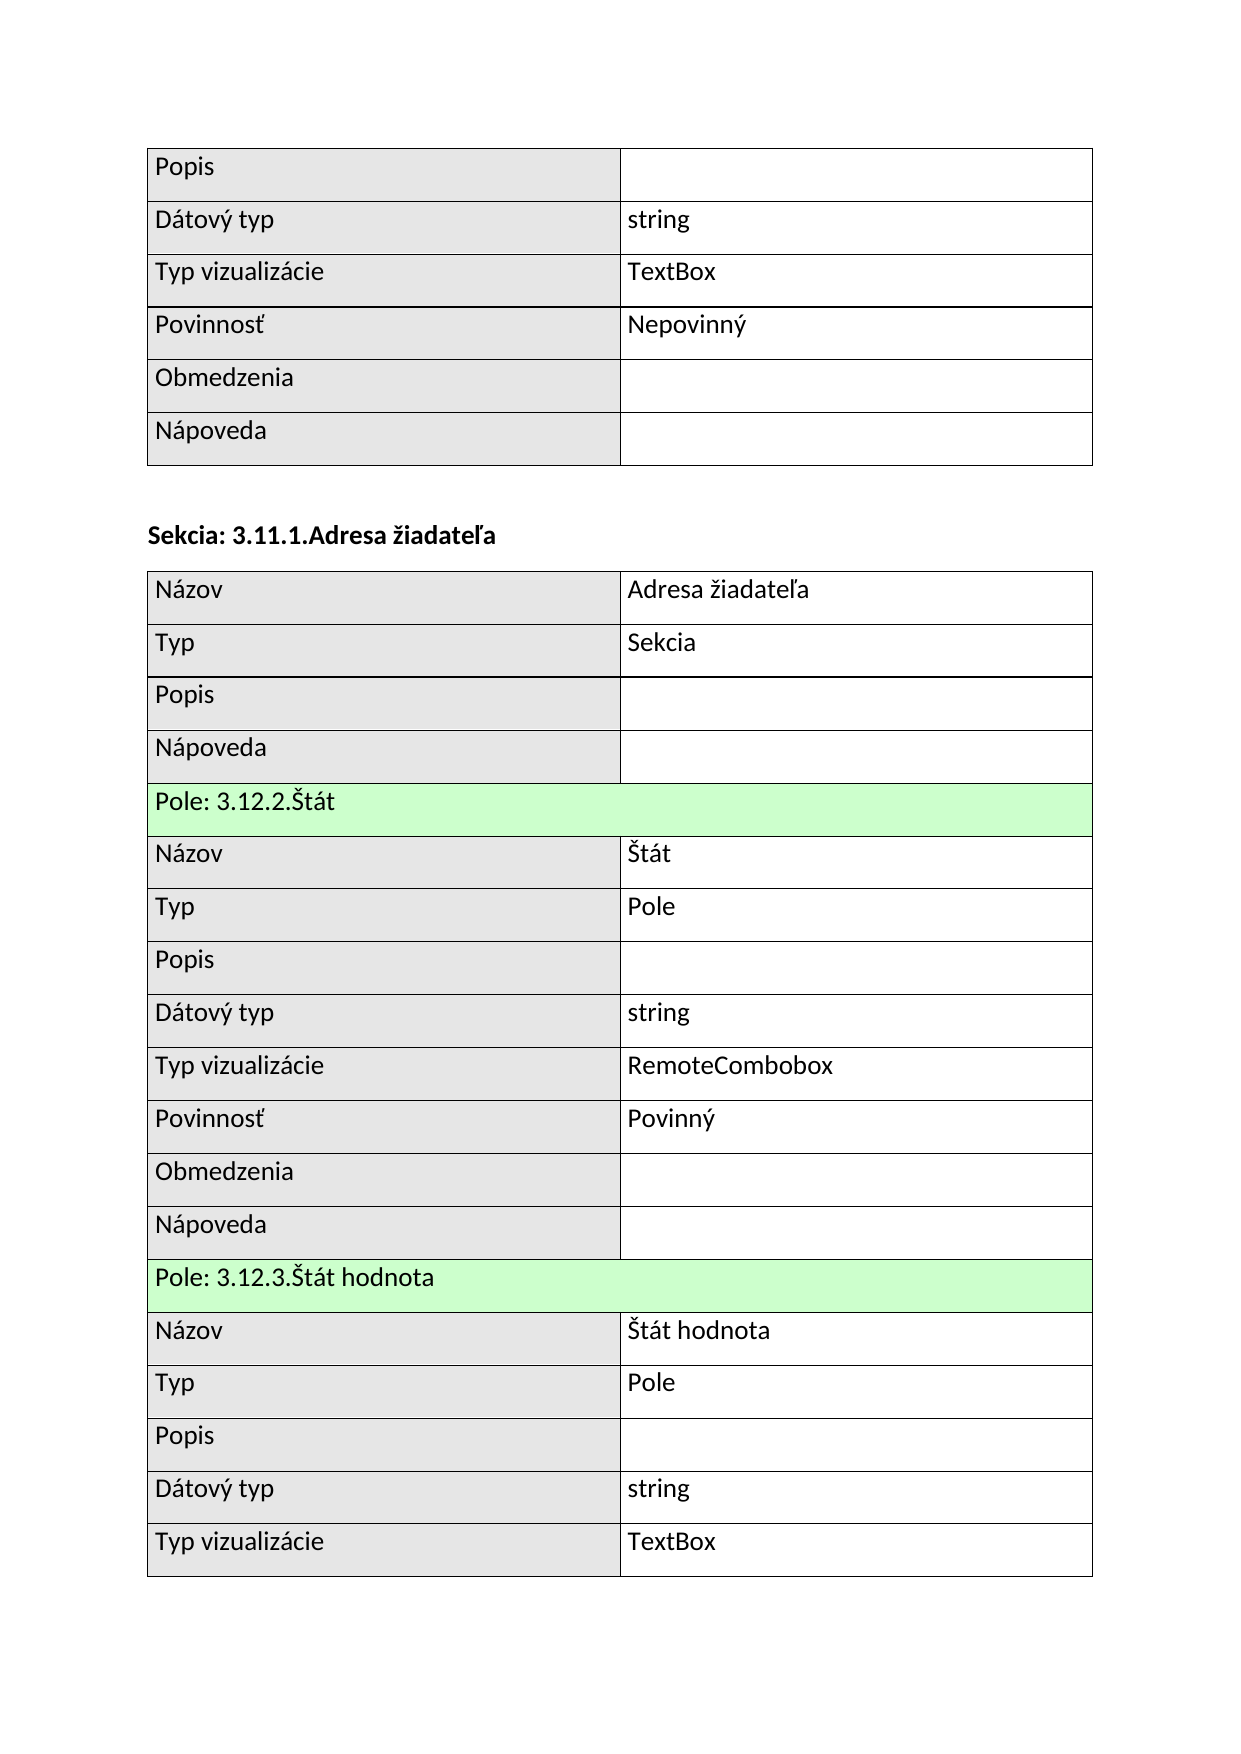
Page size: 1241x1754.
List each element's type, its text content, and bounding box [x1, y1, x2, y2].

table_cell Dátový typ [148, 995, 620, 1047]
table_cell Typ [148, 1366, 620, 1417]
table_cell Štát hodnota [621, 1313, 1092, 1364]
table_cell Štát [621, 837, 1092, 888]
table_cell Pole [621, 889, 1092, 941]
table_cell string [621, 1472, 1092, 1523]
table_cell Popis [148, 678, 620, 729]
table_cell Obmedzenia [148, 360, 620, 412]
table_cell Nepovinný [621, 308, 1092, 359]
table_cell Povinný [621, 1101, 1092, 1153]
table_cell RemoteCombobox [621, 1048, 1092, 1100]
table_header Adresa žiadateľa [621, 572, 1092, 624]
table_cell Typ [148, 625, 620, 676]
table_cell Pole: 3.12.3.Štát hodnota [148, 1260, 1092, 1312]
table_cell Dátový typ [148, 202, 620, 253]
table_cell Popis [148, 149, 620, 201]
table_cell Názov [148, 1313, 620, 1364]
table_cell Typ vizualizácie [148, 1048, 620, 1100]
table_cell [621, 731, 1092, 783]
table_cell Nápoveda [148, 413, 620, 465]
table_cell Povinnosť [148, 308, 620, 359]
table_header Názov [148, 572, 620, 624]
table_cell TextBox [621, 1524, 1092, 1576]
table_cell [621, 1154, 1092, 1206]
table_cell Popis [148, 1419, 620, 1471]
table_cell Pole: 3.12.2.Štát [148, 784, 1092, 836]
table_cell [621, 413, 1092, 465]
table_cell string [621, 995, 1092, 1047]
table_cell Typ vizualizácie [148, 255, 620, 306]
table_cell Sekcia [621, 625, 1092, 676]
table_cell Obmedzenia [148, 1154, 620, 1206]
table_cell Pole [621, 1366, 1092, 1417]
table_cell [621, 942, 1092, 994]
table_cell [621, 360, 1092, 412]
table_cell Nápoveda [148, 1207, 620, 1259]
table_cell [621, 678, 1092, 729]
text Sekcia: 3.11.1.Adresa žiadateľa [148, 518, 1093, 552]
table_cell string [621, 202, 1092, 253]
table_cell Názov [148, 837, 620, 888]
table_cell TextBox [621, 255, 1092, 306]
table_cell Popis [148, 942, 620, 994]
table_cell [621, 1419, 1092, 1471]
table_cell Typ vizualizácie [148, 1524, 620, 1576]
table_cell [621, 1207, 1092, 1259]
table_cell Dátový typ [148, 1472, 620, 1523]
table_cell [621, 149, 1092, 201]
table_cell Typ [148, 889, 620, 941]
table_cell Nápoveda [148, 731, 620, 783]
table_cell Povinnosť [148, 1101, 620, 1153]
